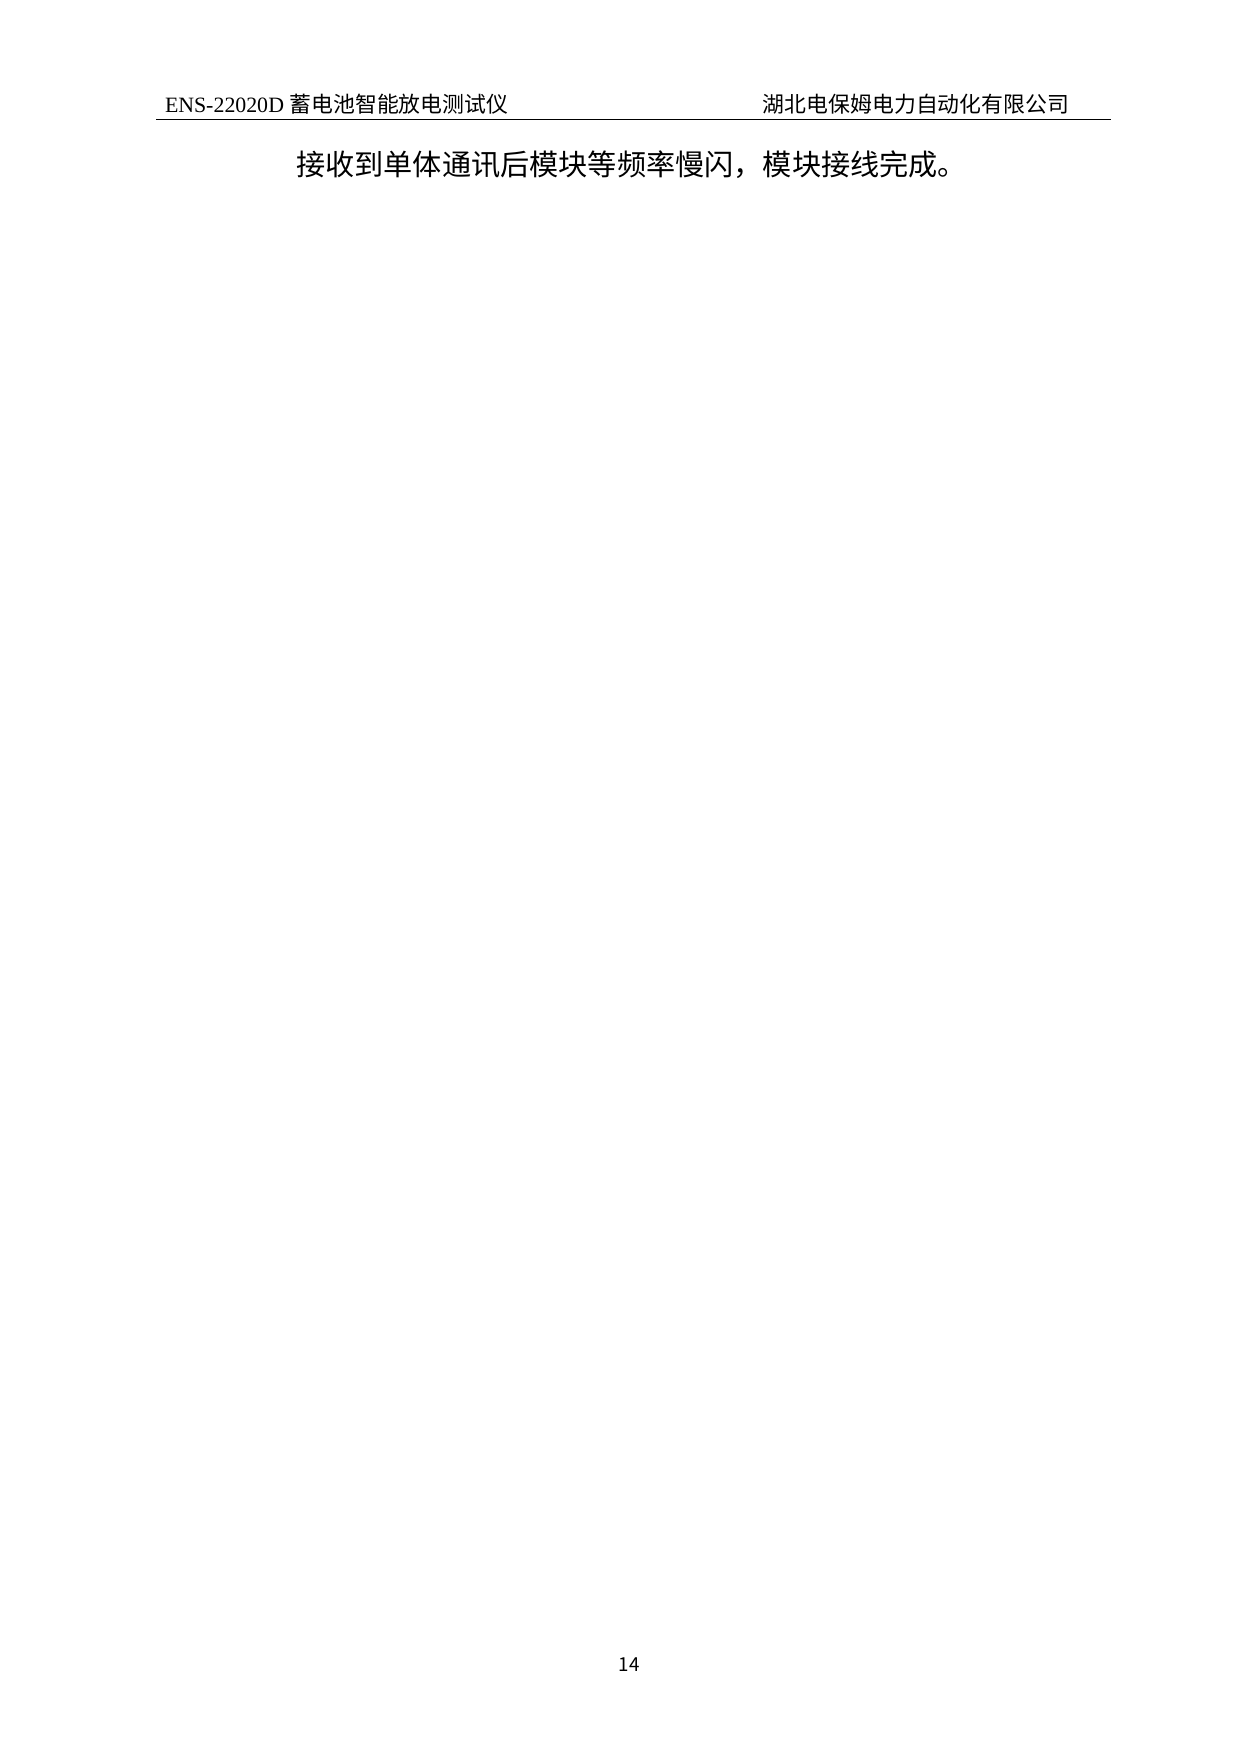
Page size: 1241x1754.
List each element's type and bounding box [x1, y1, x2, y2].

list [252, 142, 1103, 184]
